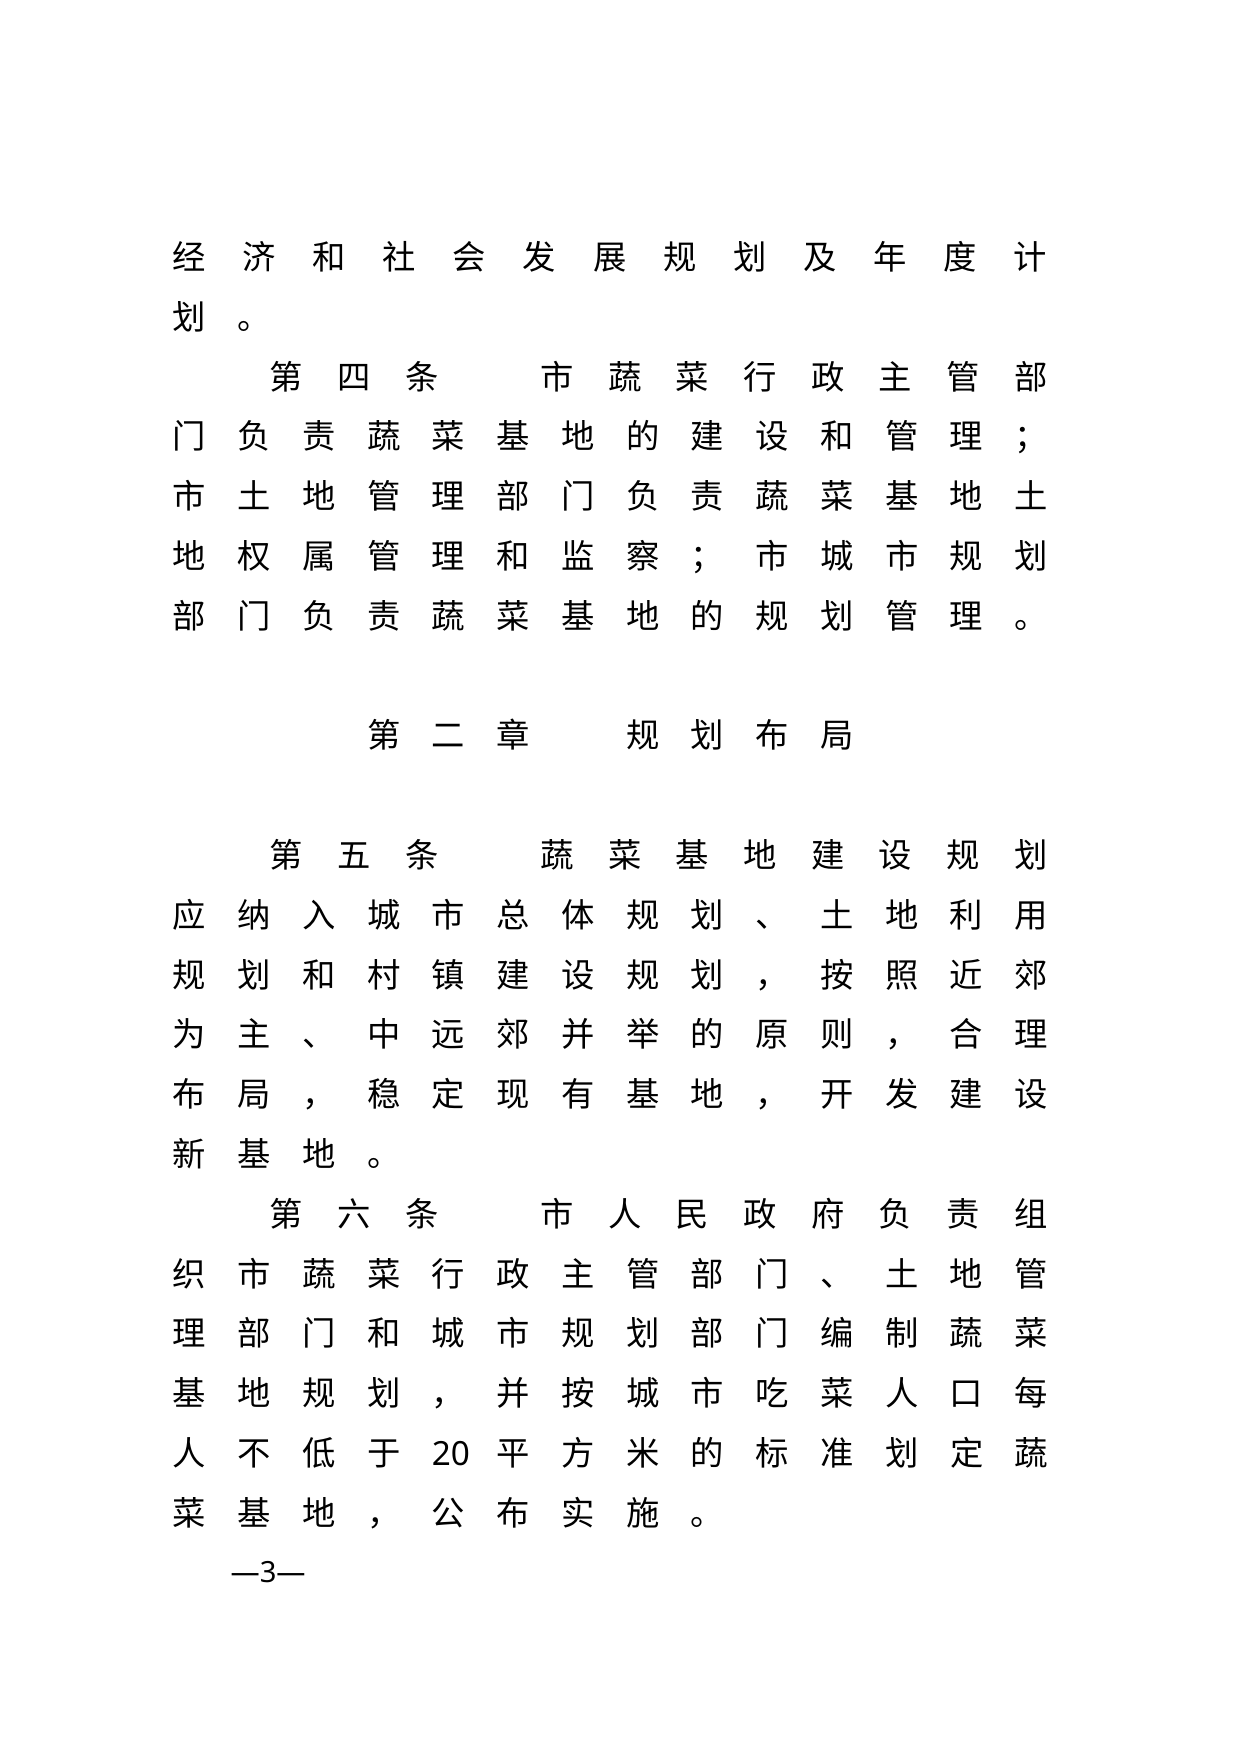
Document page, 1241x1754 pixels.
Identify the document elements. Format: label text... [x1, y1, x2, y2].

text 第二章 规划布局 [172, 703, 1079, 763]
text 第四条 市蔬菜行政主管部门负责蔬菜基地的建设和管理；市土地管理部门负责蔬菜基地土地权属管理和监察；市城市规划部门负责蔬菜基地的规划管理。 [172, 345, 1079, 644]
text 第五条 蔬菜基地建设规划应纳入城市总体规划、土地利用规划和村镇建设规划，按照近郊为主、中远郊并举的原则，合理布局，稳定现有基地，开发建设新基地。 [172, 823, 1079, 1182]
text 第六条 市人民政府负责组织市蔬菜行政主管部门、土地管理部门和城市规划部门编制蔬菜基地规划，并按城市吃菜人口每人不低于20平方米的标准划定蔬菜基地，公布实施。 [172, 1182, 1079, 1541]
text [172, 225, 1079, 345]
